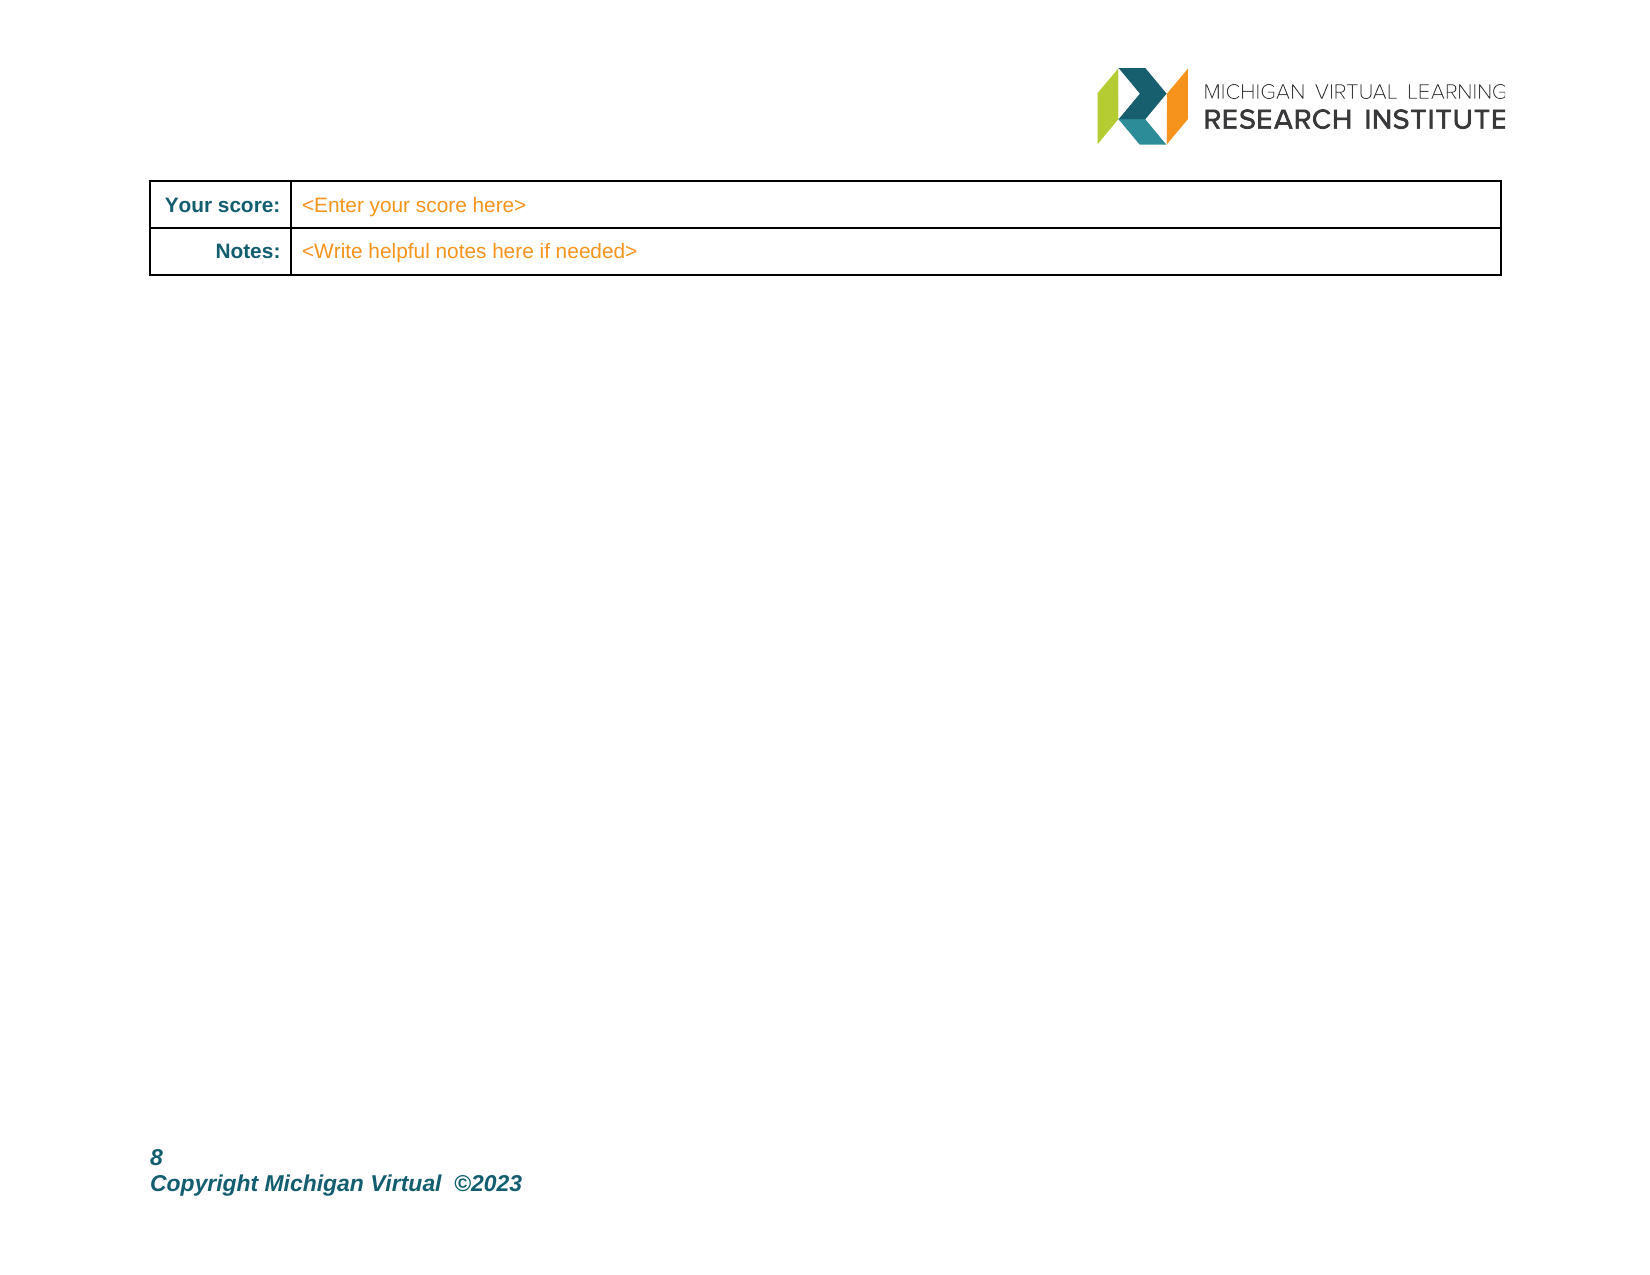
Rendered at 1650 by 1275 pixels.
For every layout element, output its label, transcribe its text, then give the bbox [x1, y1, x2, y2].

table_cell Your score: [151, 182, 290, 227]
table_cell <Enter your score here> [292, 182, 1500, 227]
table_cell Notes: [151, 229, 290, 274]
picture [1097, 68, 1506, 145]
table_cell <Write helpful notes here if needed> [292, 229, 1500, 274]
